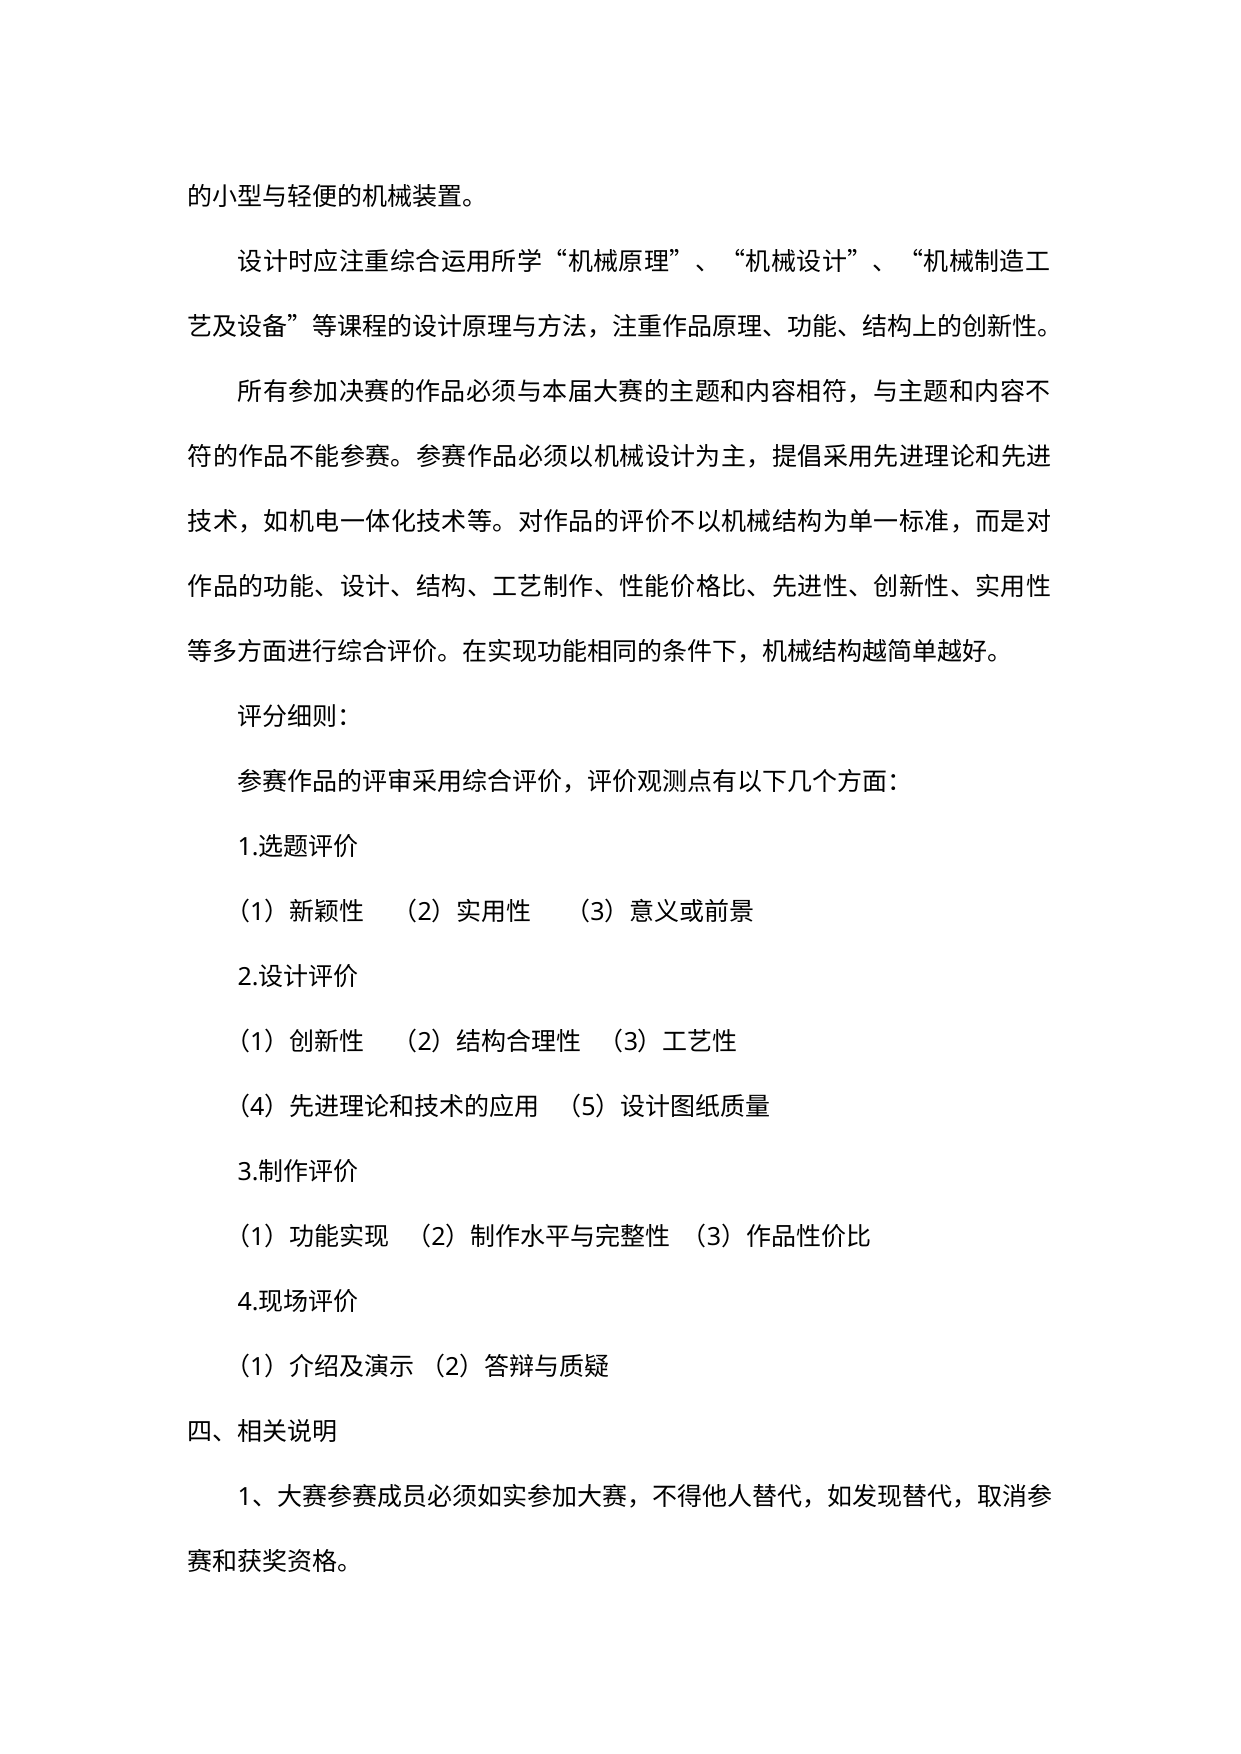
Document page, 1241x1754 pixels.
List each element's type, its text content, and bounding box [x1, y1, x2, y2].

text （1）新颖性 （2）实用性 （3）意义或前景 [187, 877, 1053, 942]
text 四、相关说明 [187, 1397, 1053, 1462]
text 3.制作评价 [187, 1137, 1053, 1202]
text 评分细则： [187, 682, 1053, 747]
text 所有参加决赛的作品必须与本届大赛的主题和内容相符，与主题和内容不符的作品不能参赛。参赛作品必须以机械设计为主，提倡采用先进理论和先进技术，如机电一体化技术等。对作品的评价不以机械结构为单一标准，而是对作品的功能、设计、结构、工艺制作、性能价格比、先进性、创新性、实用性等多方面进行综合评价。在实现功能相同的条件下，机械结构越简单越好。 [187, 357, 1053, 682]
text 参赛作品的评审采用综合评价，评价观测点有以下几个方面： [187, 747, 1053, 812]
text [187, 162, 1053, 227]
text （1）介绍及演示 （2）答辩与质疑 [187, 1332, 1053, 1397]
text （1）创新性 （2）结构合理性 （3）工艺性 [187, 1007, 1053, 1072]
text 1、大赛参赛成员必须如实参加大赛，不得他人替代，如发现替代，取消参赛和获奖资格。 [187, 1462, 1053, 1592]
text 4.现场评价 [187, 1267, 1053, 1332]
text （4）先进理论和技术的应用 （5）设计图纸质量 [187, 1072, 1053, 1137]
text 2.设计评价 [187, 942, 1053, 1007]
text （1）功能实现 （2）制作水平与完整性 （3）作品性价比 [187, 1202, 1053, 1267]
text 1.选题评价 [187, 812, 1053, 877]
text 设计时应注重综合运用所学“机械原理”、“机械设计”、“机械制造工艺及设备”等课程的设计原理与方法，注重作品原理、功能、结构上的创新性。 [187, 227, 1053, 357]
